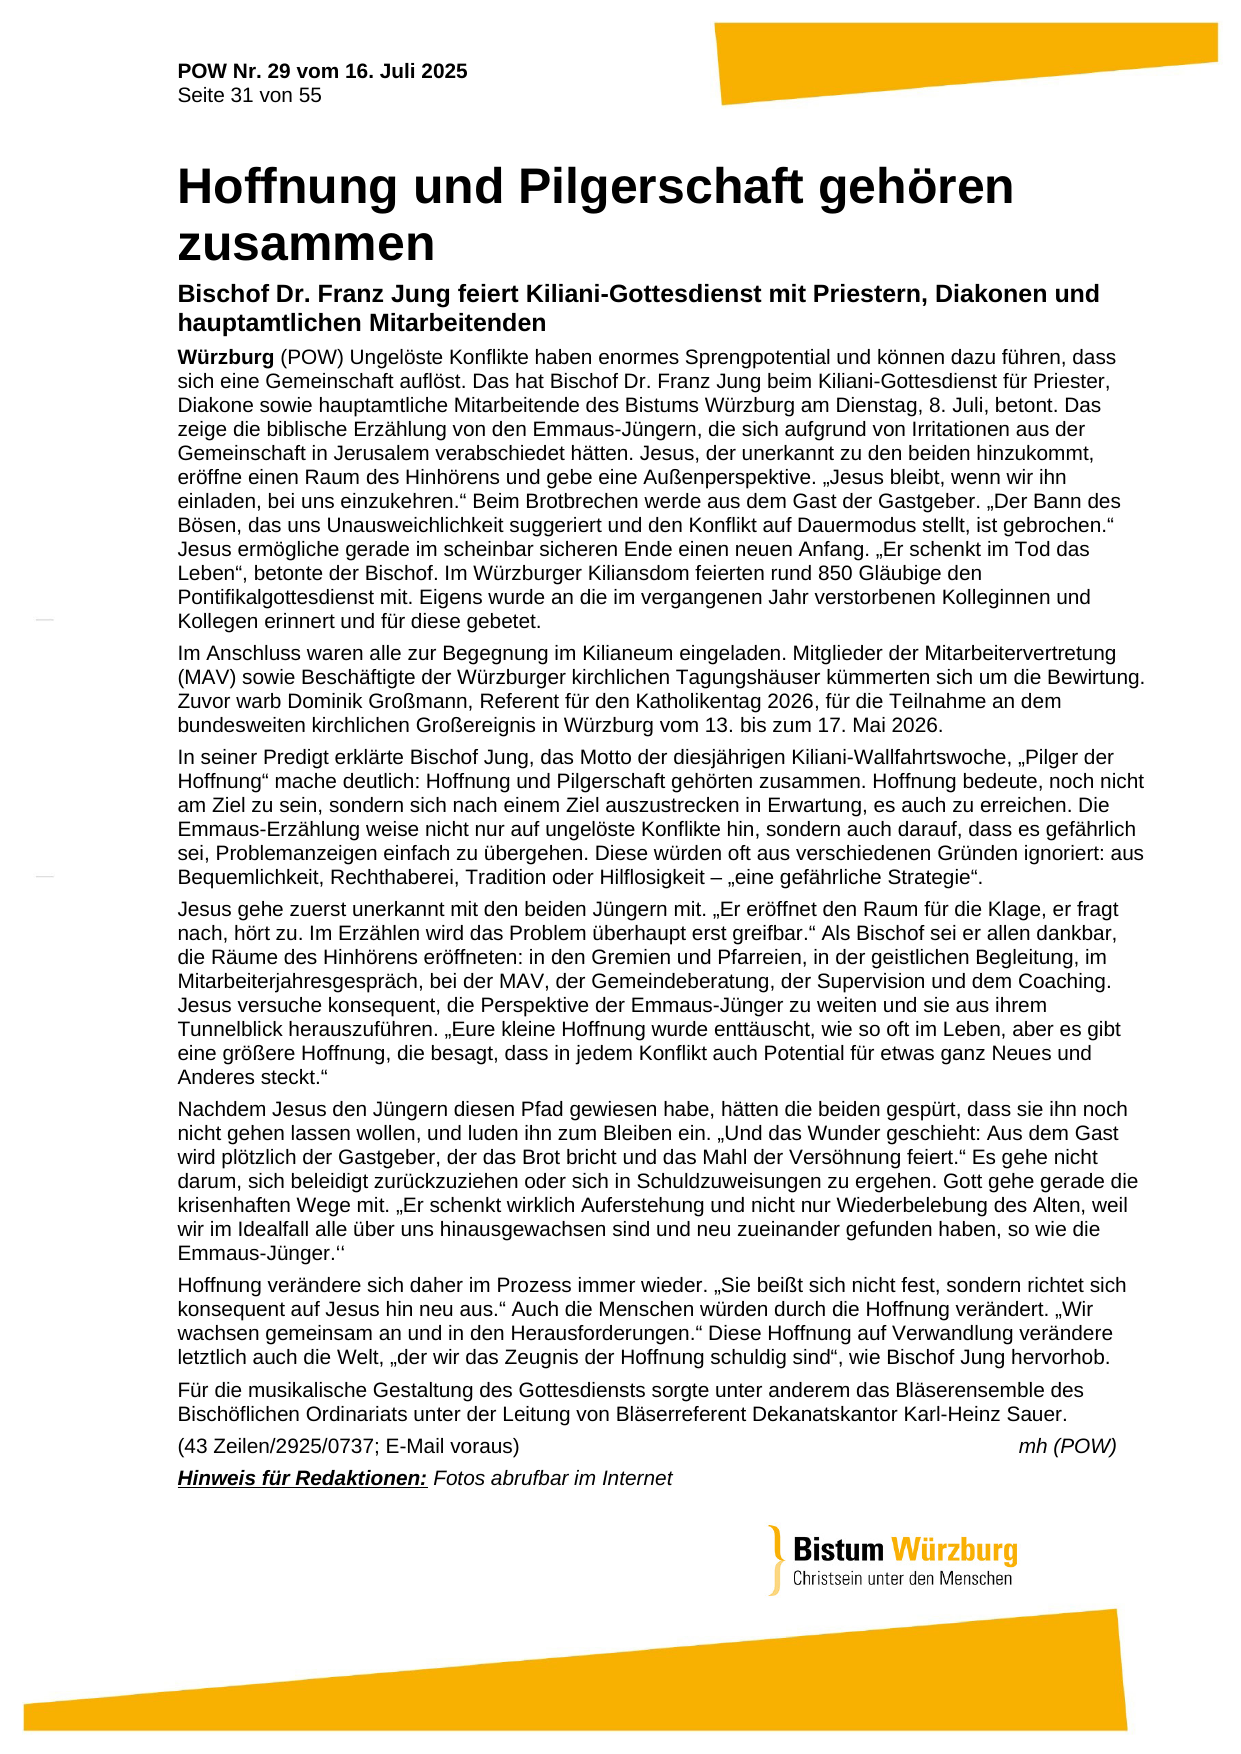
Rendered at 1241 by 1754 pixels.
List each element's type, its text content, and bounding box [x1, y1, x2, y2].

text Jesus gehe zuerst unerkannt mit den beiden Jüngern mit. „Er eröffnet den Raum für die Klage, er fragt nach, hört zu. Im Erzählen wird das Problem überhaupt erst greifbar.“ Als Bischof sei er allen dankbar, die Räume des Hinhörens eröffneten: in den Gremien und Pfarreien, in der geistlichen Begleitung, im Mitarbeiterjahresgespräch, bei der MAV, der Gemeindeberatung, der Supervision und dem Coaching. Jesus versuche konsequent, die Perspektive der Emmaus-Jünger zu weiten und sie aus ihrem Tunnelblick herauszuführen. „Eure kleine Hoffnung wurde enttäuscht, wie so oft im Leben, aber es gibt eine größere Hoffnung, die besagt, dass in jedem Konflikt auch Potential für etwas ganz Neues und Anderes steckt.“ [177, 897, 1152, 1089]
text Hoffnung verändere sich daher im Prozess immer wieder. „Sie beißt sich nicht fest, sondern richtet sich konsequent auf Jesus hin neu aus.“ Auch die Menschen würden durch die Hoffnung verändert. „Wir wachsen gemeinsam an und in den Herausforderungen.“ Diese Hoffnung auf Verwandlung verändere letztlich auch die Welt, „der wir das Zeugnis der Hoffnung schuldig sind“, wie Bischof Jung hervorhob. [177, 1273, 1152, 1369]
text Würzburg (POW) Ungelöste Konflikte haben enormes Sprengpotential und können dazu führen, dass sich eine Gemeinschaft auflöst. Das hat Bischof Dr. Franz Jung beim Kiliani-Gottesdienst für Priester, Diakone sowie hauptamtliche Mitarbeitende des Bistums Würzburg am Dienstag, 8. Juli, betont. Das zeige die biblische Erzählung von den Emmaus-Jüngern, die sich aufgrund von Irritationen aus der Gemeinschaft in Jerusalem verabschiedet hätten. Jesus, der unerkannt zu den beiden hinzukommt, eröffne einen Raum des Hinhörens und gebe eine Außenperspektive. „Jesus bleibt, wenn wir ihn einladen, bei uns einzukehren.“ Beim Brotbrechen werde aus dem Gast der Gastgeber. „Der Bann des Bösen, das uns Unausweichlichkeit suggeriert und den Konflikt auf Dauermodus stellt, ist gebrochen.“ Jesus ermögliche gerade im scheinbar sicheren Ende einen neuen Anfang. „Er schenkt im Tod das Leben“, betonte der Bischof. Im Würzburger Kiliansdom feierten rund 850 Gläubige den Pontifikalgottesdienst mit. Eigens wurde an die im vergangenen Jahr verstorbenen Kolleginnen und Kollegen erinnert und für diese gebetet. [177, 345, 1152, 633]
text Für die musikalische Gestaltung des Gottesdiensts sorgte unter anderem das Bläserensemble des Bischöflichen Ordinariats unter der Leitung von Bläserreferent Dekanatskantor Karl-Heinz Sauer. [177, 1377, 1152, 1425]
text Bischof Dr. Franz Jung feiert Kiliani-Gottesdienst mit Priestern, Diakonen und hauptamtlichen Mitarbeitenden [177, 279, 1152, 337]
text In seiner Predigt erklärte Bischof Jung, das Motto der diesjährigen Kiliani-Wallfahrtswoche, „Pilger der Hoffnung“ mache deutlich: Hoffnung und Pilgerschaft gehörten zusammen. Hoffnung bedeute, noch nicht am Ziel zu sein, sondern sich nach einem Ziel auszustrecken in Erwartung, es auch zu erreichen. Die Emmaus-Erzählung weise nicht nur auf ungelöste Konflikte hin, sondern auch darauf, dass es gefährlich sei, Problemanzeigen einfach zu übergehen. Diese würden oft aus verschiedenen Gründen ignoriert: aus Bequemlichkeit, Rechthaberei, Tradition oder Hilflosigkeit – „eine gefährliche Strategie“. [177, 745, 1152, 889]
picture [0, 0, 1241, 1754]
text Nachdem Jesus den Jüngern diesen Pfad gewiesen habe, hätten die beiden gespürt, dass sie ihn noch nicht gehen lassen wollen, und luden ihn zum Bleiben ein. „Und das Wunder geschieht: Aus dem Gast wird plötzlich der Gastgeber, der das Brot bricht und das Mahl der Versöhnung feiert.“ Es gehe nicht darum, sich beleidigt zurückzuziehen oder sich in Schuldzuweisungen zu ergehen. Gott gehe gerade die krisenhaften Wege mit. „Er schenkt wirklich Auferstehung und nicht nur Wiederbelebung des Alten, weil wir im Idealfall alle über uns hinausgewachsen sind und neu zueinander gefunden haben, so wie die Emmaus-Jünger.‘‘ [177, 1097, 1152, 1265]
text Hinweis für Redaktionen: Fotos abrufbar im Internet [177, 1466, 1152, 1490]
text Im Anschluss waren alle zur Begegnung im Kilianeum eingeladen. Mitglieder der Mitarbeitervertretung (MAV) sowie Beschäftigte der Würzburger kirchlichen Tagungshäuser kümmerten sich um die Bewirtung. Zuvor warb Dominik Großmann, Referent für den Katholikentag 2026, für die Teilnahme an dem bundesweiten kirchlichen Großereignis in Würzburg vom 13. bis zum 17. Mai 2026. [177, 641, 1152, 737]
text (43 Zeilen/2925/0737; E-Mail voraus) mh (POW) [177, 1434, 1152, 1458]
subtitle Hoffnung und Pilgerschaft gehören zusammen [177, 156, 1152, 271]
